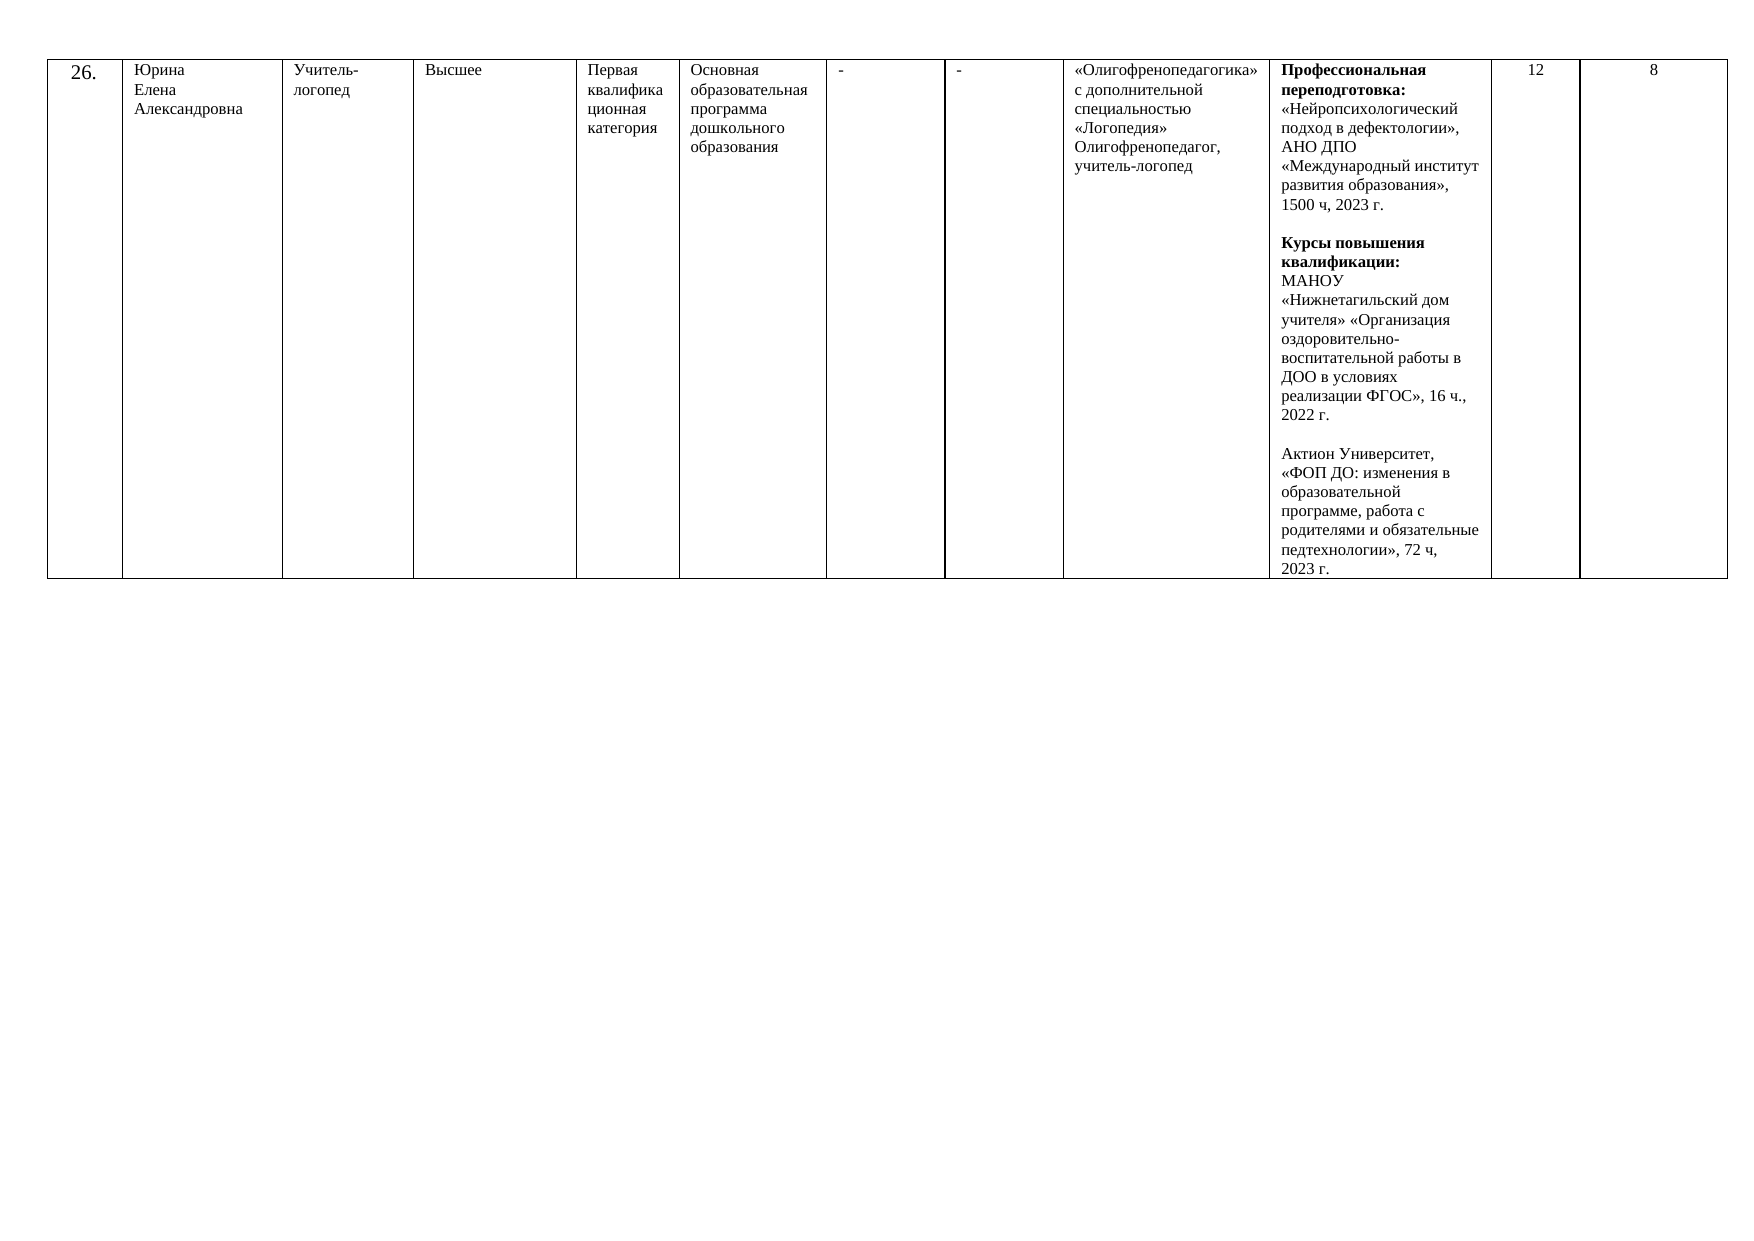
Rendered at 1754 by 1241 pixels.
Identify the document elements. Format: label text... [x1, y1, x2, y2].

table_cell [680, 60, 826, 578]
table_cell «Олигофренопедагогика» с дополнительной специальностью «Логопедия» Олигофренопедагог, учитель-логопед [1064, 60, 1269, 578]
table_cell - [827, 60, 944, 578]
table_cell Высшее [414, 60, 576, 578]
table_cell 12 [1492, 60, 1579, 578]
table_cell Учитель-логопед [283, 60, 413, 578]
table_cell [48, 60, 122, 578]
table_cell Профессиональная переподготовка: «Нейропсихологический подход в дефектологии», АНО ДПО «Международный институт развития образования», 1500 ч, 2023 г. Курсы повышения квалификации: МАНОУ «Нижнетагильский дом учителя» «Организация оздоровительно-воспитательной работы в ДОО в условиях реализации ФГОС», 16 ч., 2022 г. Актион Университет, «ФОП ДО: изменения в образовательной программе, работа с родителями и обязательные педтехнологии», 72 ч, 2023 г. [1270, 60, 1491, 578]
table_cell Юрина Елена Александровна [123, 60, 282, 578]
table_cell - [946, 60, 1063, 578]
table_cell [577, 60, 679, 578]
table_cell 8 [1581, 60, 1727, 578]
